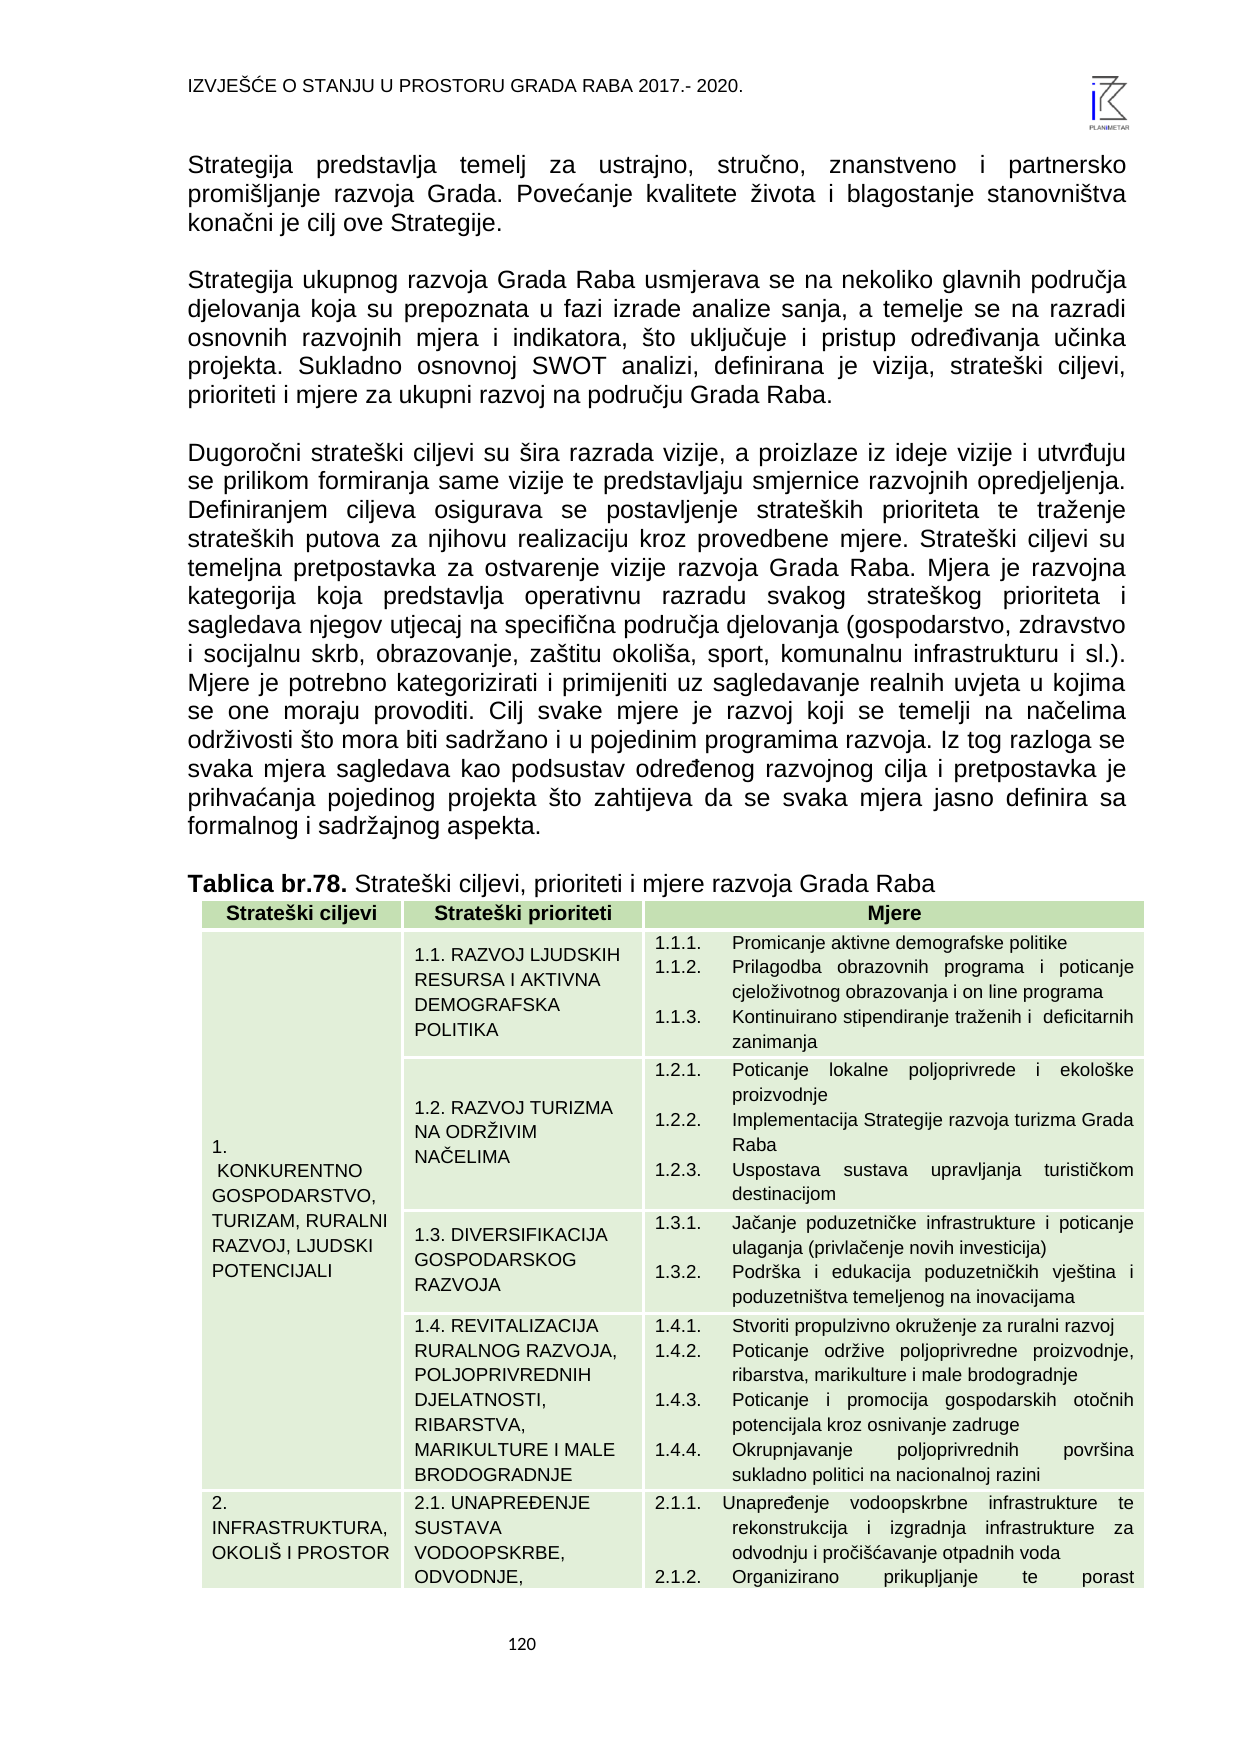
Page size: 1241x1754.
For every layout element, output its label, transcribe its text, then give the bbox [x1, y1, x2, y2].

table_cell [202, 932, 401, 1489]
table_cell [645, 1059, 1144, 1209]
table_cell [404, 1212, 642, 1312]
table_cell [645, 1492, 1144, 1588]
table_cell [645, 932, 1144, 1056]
picture [1089, 76, 1130, 130]
text Dugoročni strateški ciljevi su šira razrada vizije, a proizlaze iz ideje vizije i utvrđuju se prilikom formiranja same vizije te predstavljaju smjernice razvojnih opredjeljenja. Definiranjem ciljeva osigurava se postavljenje strateških prioriteta te traženje strateških putova za njihovu realizaciju kroz provedbene mjere. Strateški ciljevi su temeljna pretpostavka za ostvarenje vizije razvoja Grada Raba. Mjera je razvojna kategorija koja predstavlja operativnu razradu svakog strateškog prioriteta i sagledava njegov utjecaj na specifična područja djelovanja (gospodarstvo, zdravstvo i socijalnu skrb, obrazovanje, zaštitu okoliša, sport, komunalnu infrastrukturu i sl.). Mjere je potrebno kategorizirati i primijeniti uz sagledavanje realnih uvjeta u kojima se one moraju provoditi. Cilj svake mjere je razvoj koji se temelji na načelima održivosti što mora biti sadržano i u pojedinim programima razvoja. Iz tog razloga se svaka mjera sagledava kao podsustav određenog razvojnog cilja i pretpostavka je prihvaćanja pojedinog projekta što zahtijeva da se svaka mjera jasno definira sa formalnog i sadržajnog aspekta. [187, 437, 1128, 840]
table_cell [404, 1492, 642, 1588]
text Strategija predstavlja temelj za ustrajno, stručno, znanstveno i partnersko promišljanje razvoja Grada. Povećanje kvalitete života i blagostanje stanovništva konačni je cilj ove Strategije. [187, 150, 1128, 236]
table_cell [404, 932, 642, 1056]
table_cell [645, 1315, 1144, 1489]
text Strategija ukupnog razvoja Grada Raba usmjerava se na nekoliko glavnih područja djelovanja koja su prepoznata u fazi izrade analize sanja, a temelje se na razradi osnovnih razvojnih mjera i indikatora, što uključuje i pristup određivanja učinka projekta. Sukladno osnovnoj SWOT analizi, definirana je vizija, strateški ciljevi, prioriteti i mjere za ukupni razvoj na području Grada Raba. [187, 265, 1128, 409]
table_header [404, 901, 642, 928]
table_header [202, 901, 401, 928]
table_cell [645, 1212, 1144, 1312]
text Tablica br.78. Strateški ciljevi, prioriteti i mjere razvoja Grada Raba [187, 869, 1128, 897]
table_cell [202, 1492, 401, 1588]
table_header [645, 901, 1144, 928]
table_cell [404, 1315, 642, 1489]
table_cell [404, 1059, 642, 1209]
